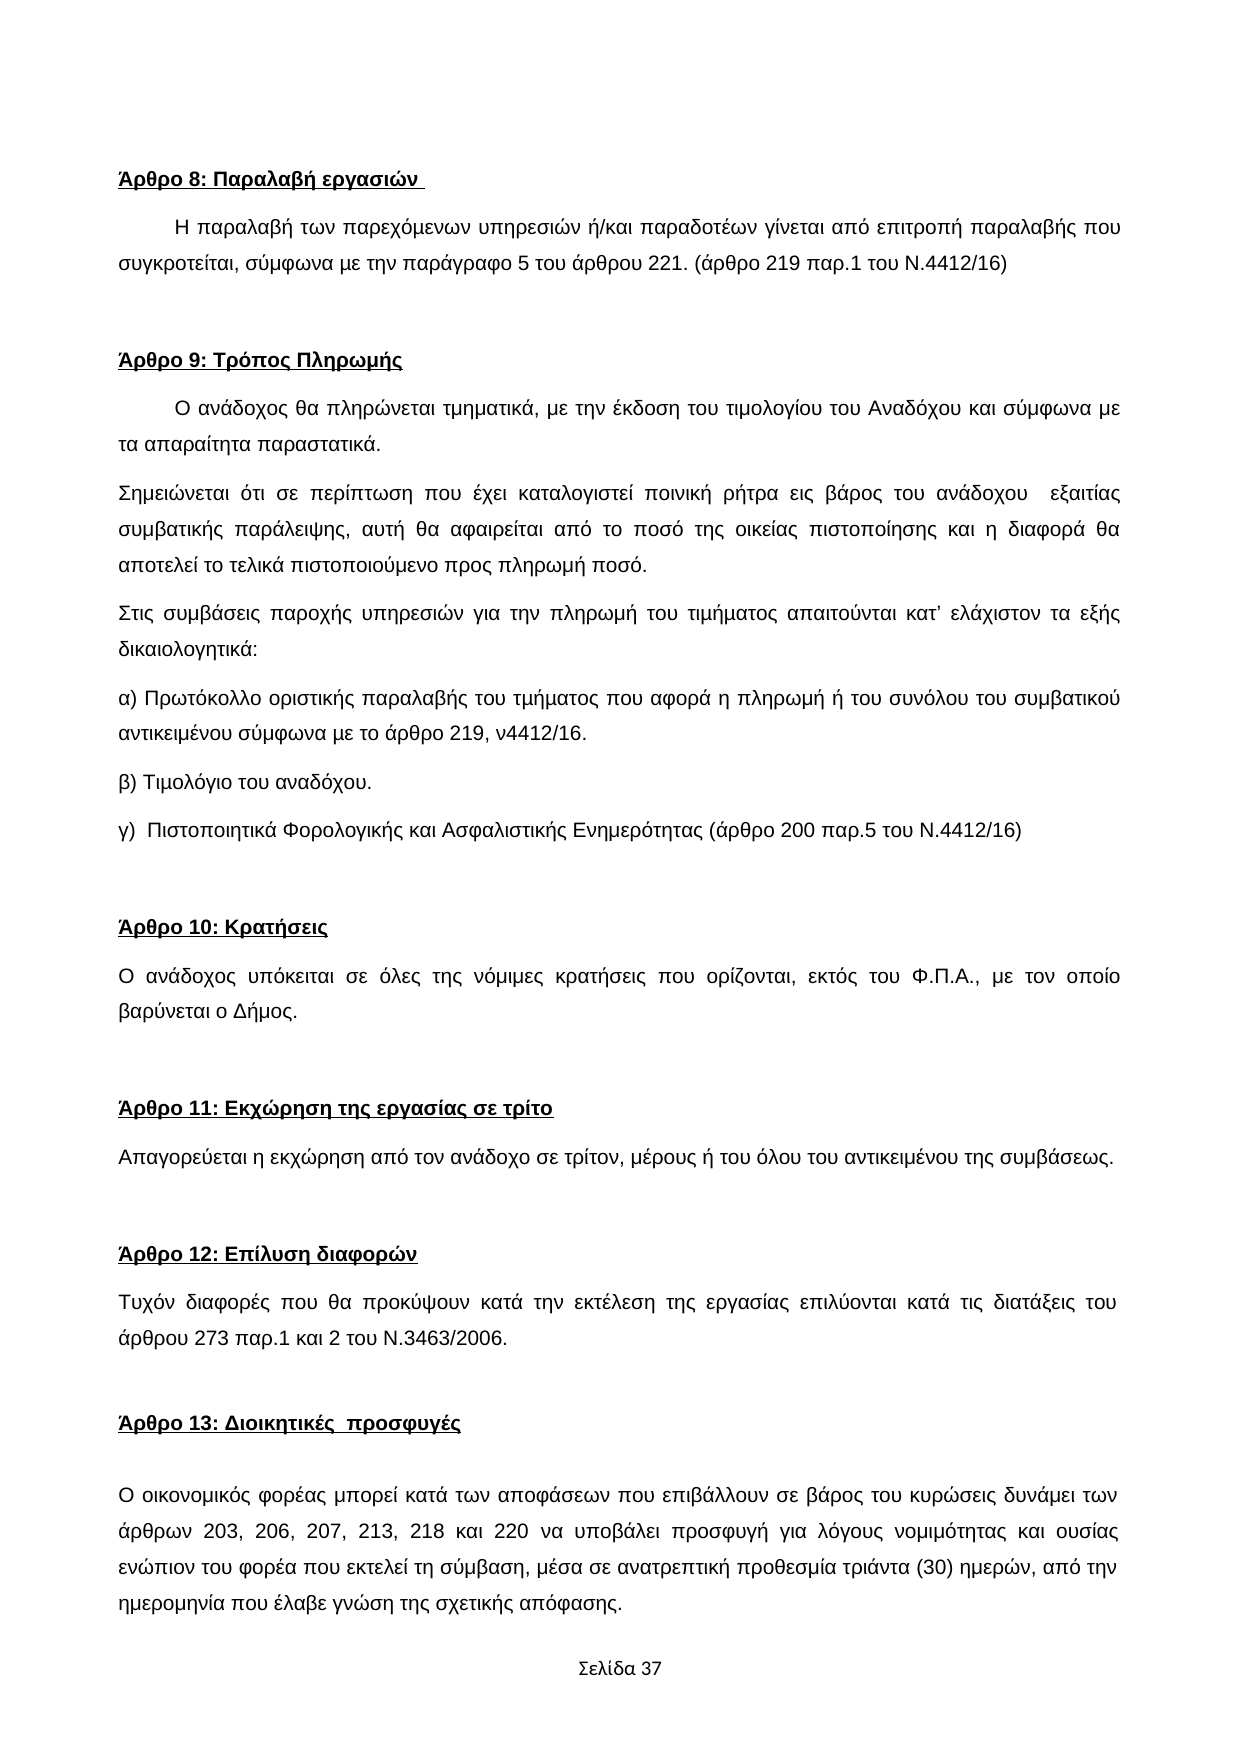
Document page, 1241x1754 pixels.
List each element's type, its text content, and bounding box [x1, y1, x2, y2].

text Απαγορεύεται η εκχώρηση από τον ανάδοχο σε τρίτον, μέρους ή του όλου του αντικειμένου της συμβάσεως. [118, 1145, 1119, 1169]
text Ο ανάδοχος θα πληρώνεται τμηματικά, με την έκδοση του τιμολογίου του Αναδόχου και σύμφωνα με τα απαραίτητα παραστατικά. [118, 396, 1122, 456]
text β) Τιµολόγιο του αναδόχου. [118, 770, 1122, 794]
text Σημειώνεται ότι σε περίπτωση που έχει καταλογιστεί ποινική ρήτρα εις βάρος του ανάδοχου εξαιτίας συμβατικής παράλειψης, αυτή θα αφαιρείται από το ποσό της οικείας πιστοποίησης και η διαφορά θα αποτελεί το τελικά πιστοποιούμενο προς πληρωμή ποσό. [118, 481, 1122, 576]
text Η παραλαβή των παρεχόµενων υπηρεσιών ή/και παραδοτέων γίνεται από επιτροπή παραλαβής που συγκροτείται, σύμφωνα µε την παράγραφο 5 του άρθρου 221. (άρθρο 219 παρ.1 του Ν.4412/16) [118, 215, 1122, 275]
text Άρθρο 13: Διοικητικές προσφυγές [118, 1411, 1122, 1435]
text Άρθρο 11: Εκχώρηση της εργασίας σε τρίτο [118, 1096, 1122, 1120]
text α) Πρωτόκολλο οριστικής παραλαβής του τµήµατος που αφορά η πληρωμή ή του συνόλου του συμβατικού αντικειμένου σύμφωνα µε το άρθρο 219, ν4412/16. [118, 685, 1122, 745]
text Άρθρο 12: Επίλυση διαφορών [118, 1242, 1119, 1266]
text Άρθρο 8: Παραλαβή εργασιών [118, 167, 1119, 191]
text Τυχόν διαφορές που θα προκύψουν κατά την εκτέλεση της εργασίας επιλύονται κατά τις διατάξεις του άρθρου 273 παρ.1 και 2 του Ν.3463/2006. [118, 1290, 1119, 1350]
text Άρθρο 10: Κρατήσεις [118, 915, 1122, 939]
text Άρθρο 9: Τρόπος Πληρωμής [118, 348, 1119, 372]
text Ο οικονομικός φορέας μπορεί κατά των αποφάσεων που επιβάλλουν σε βάρος του κυρώσεις δυνάμει των άρθρων 203, 206, 207, 213, 218 και 220 να υποβάλει προσφυγή για λόγους νομιμότητας και ουσίας ενώπιον του φορέα που εκτελεί τη σύμβαση, μέσα σε ανατρεπτική προθεσμία τριάντα (30) ημερών, από την ημερομηνία που έλαβε γνώση της σχετικής απόφασης. [118, 1447, 1119, 1615]
text Ο ανάδοχος υπόκειται σε όλες της νόμιμες κρατήσεις που ορίζονται, εκτός του Φ.Π.Α., με τον οποίο βαρύνεται ο Δήμος. [118, 963, 1122, 1023]
text γ) Πιστοποιητικά Φορολογικής και Ασφαλιστικής Ενημερότητας (άρθρο 200 παρ.5 του Ν.4412/16) [118, 818, 1122, 842]
text Στις συμβάσεις παροχής υπηρεσιών για την πληρωμή του τιµήµατος απαιτούνται κατ’ ελάχιστον τα εξής δικαιολογητικά: [118, 601, 1122, 661]
